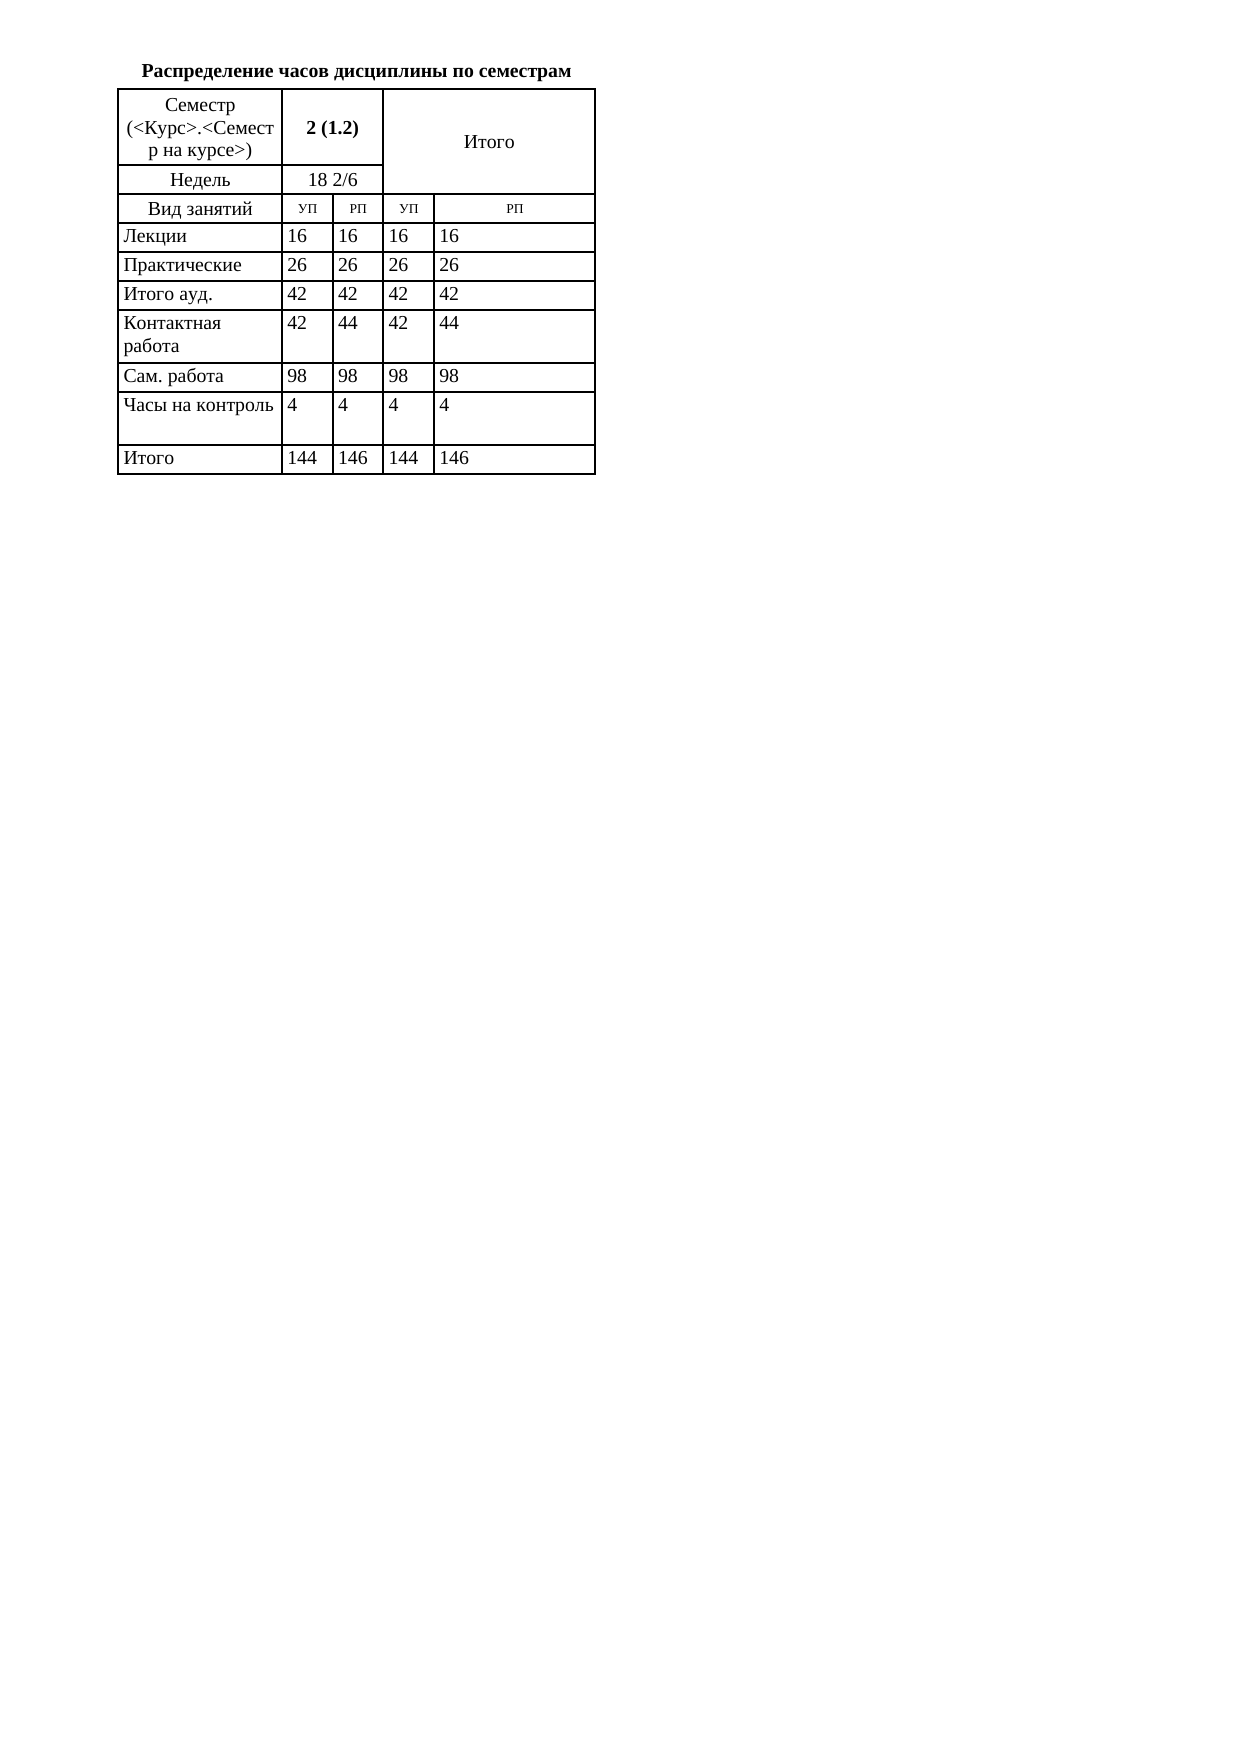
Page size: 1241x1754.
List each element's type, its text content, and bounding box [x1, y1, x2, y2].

table_cell Вид занятий [119, 195, 281, 222]
table_cell 42 [283, 311, 332, 362]
table_cell 4 [283, 393, 332, 444]
table_cell 98 [283, 364, 332, 391]
table_cell Недель [119, 166, 281, 193]
table_cell 44 [435, 311, 594, 362]
table_cell 26 [435, 253, 594, 280]
table_cell 144 [283, 446, 332, 473]
table_cell Лекции [119, 224, 281, 251]
table_cell 98 [435, 364, 594, 391]
table_cell 4 [384, 393, 433, 444]
table_cell УП [283, 195, 332, 222]
table_cell Итого [384, 90, 594, 193]
table_cell 4 [334, 393, 382, 444]
table_cell Итого ауд. [119, 282, 281, 309]
table_cell 26 [384, 253, 433, 280]
table_header Распределение часов дисциплины по семестрам [118, 59, 595, 88]
table_cell 144 [384, 446, 433, 473]
table_cell Сам. работа [119, 364, 281, 391]
table_cell 16 [283, 224, 332, 251]
table_cell 16 [384, 224, 433, 251]
table_cell РП [334, 195, 382, 222]
table_cell 146 [435, 446, 594, 473]
table_cell 16 [334, 224, 382, 251]
table_cell 18 2/6 [283, 166, 382, 193]
table_cell 2 (1.2) [283, 90, 382, 164]
table_cell 42 [435, 282, 594, 309]
table_cell 26 [283, 253, 332, 280]
table_cell Часы на контроль [119, 393, 281, 444]
table_cell 4 [435, 393, 594, 444]
table_cell Практические [119, 253, 281, 280]
table_cell 98 [334, 364, 382, 391]
table_cell Итого [119, 446, 281, 473]
table_cell 44 [334, 311, 382, 362]
table_cell 42 [384, 311, 433, 362]
table_cell УП [384, 195, 433, 222]
table_cell РП [435, 195, 594, 222]
table_cell 26 [334, 253, 382, 280]
table_cell 16 [435, 224, 594, 251]
table_cell 42 [283, 282, 332, 309]
table_cell Семестр (<Курс>.<Семест р на курсе>) [119, 90, 281, 164]
table_cell 42 [384, 282, 433, 309]
table_cell 98 [384, 364, 433, 391]
table_cell 146 [334, 446, 382, 473]
table_cell 42 [334, 282, 382, 309]
table_cell Кoнтактная рабoта [119, 311, 281, 362]
